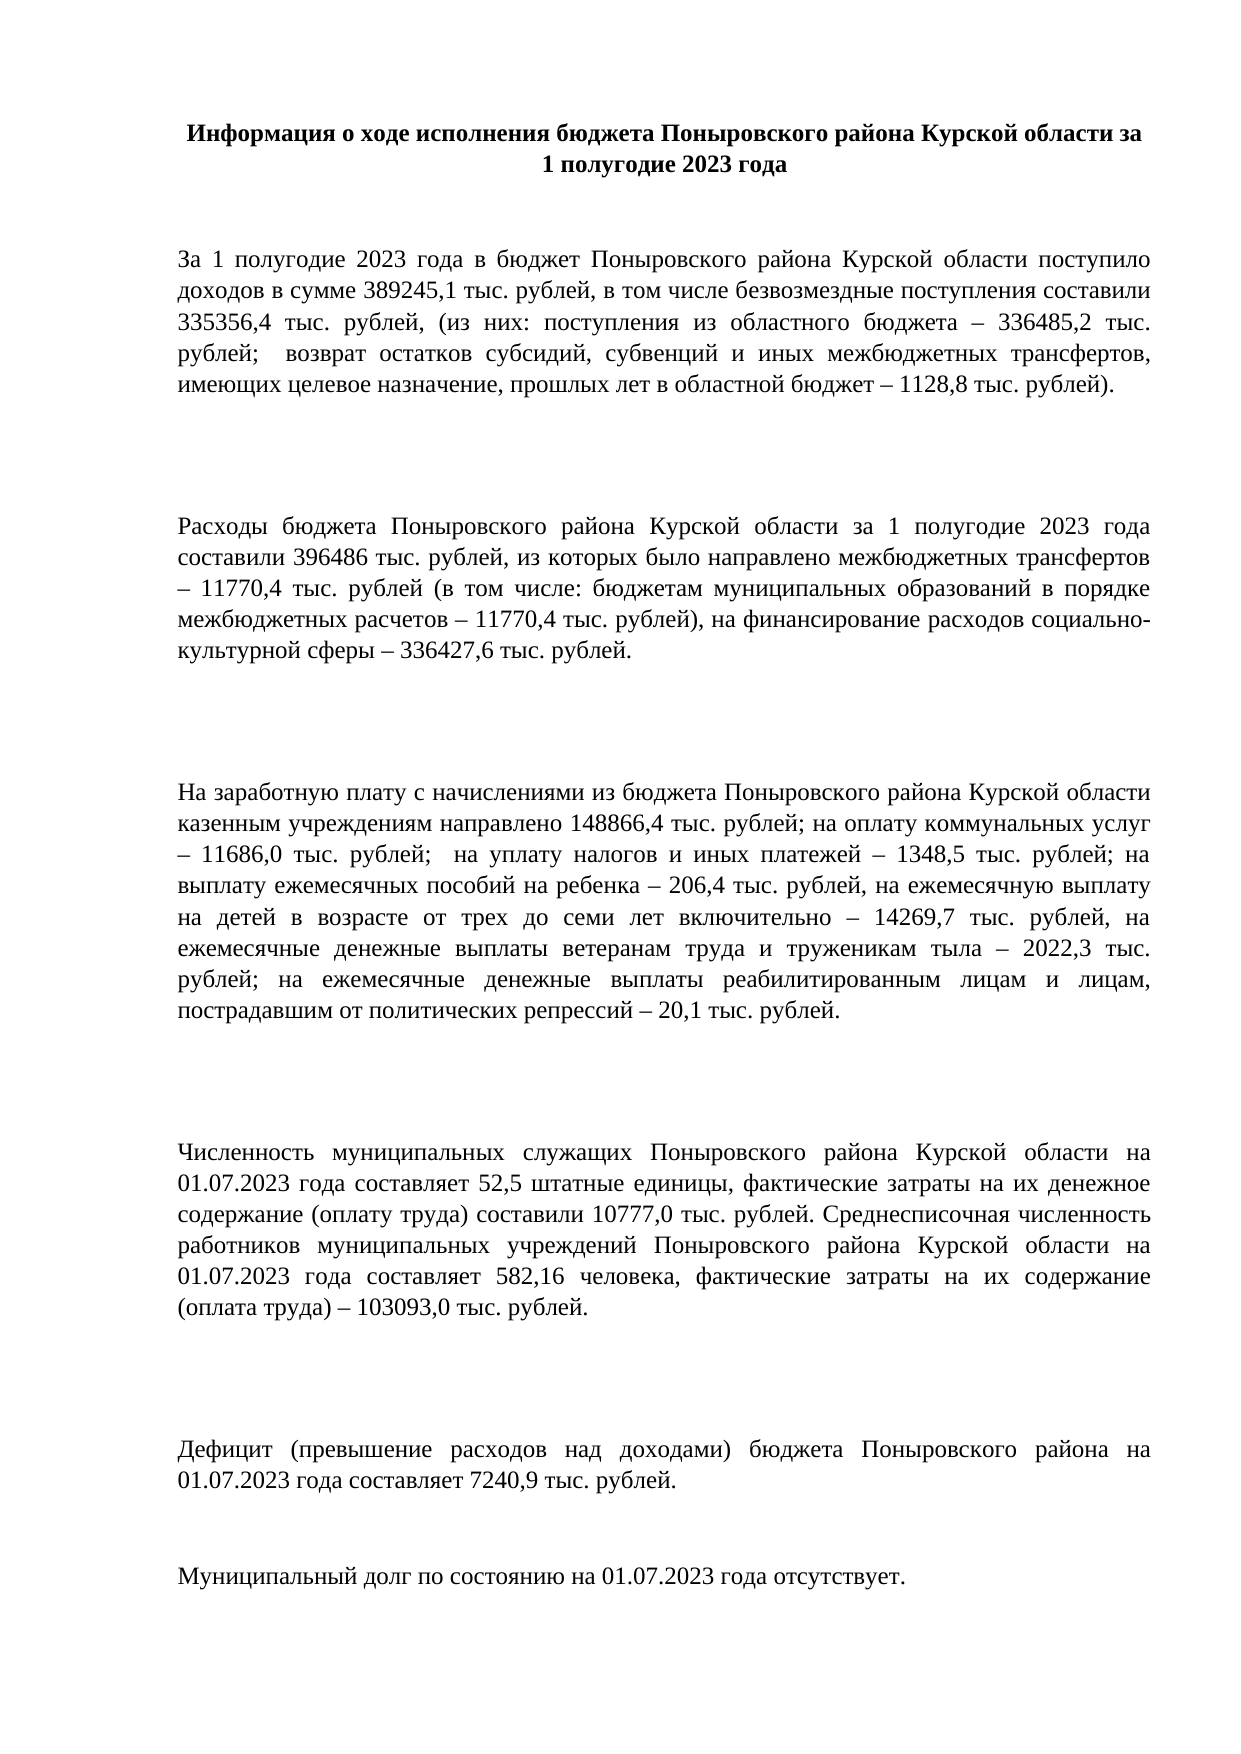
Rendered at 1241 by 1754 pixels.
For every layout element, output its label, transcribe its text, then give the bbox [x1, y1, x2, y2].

text Дефицит (превышение расходов над доходами) бюджета Поныровского района на 01.07.2023 года составляет 7240,9 тыс. рублей. [177, 1434, 1152, 1494]
text На заработную плату с начислениями из бюджета Поныровского района Курской области казенным учреждениям направлено 148866,4 тыс. рублей; на оплату коммунальных услуг – 11686,0 тыс. рублей; на уплату налогов и иных платежей – 1348,5 тыс. рублей; на выплату ежемесячных пособий на ребенка – 206,4 тыс. рублей, на ежемесячную выплату на детей в возрасте от трех до семи лет включительно – 14269,7 тыс. рублей, на ежемесячные денежные выплаты ветеранам труда и труженикам тыла – 2022,3 тыс. рублей; на ежемесячные денежные выплаты реабилитированным лицам и лицам, пострадавшим от политических репрессий – 20,1 тыс. рублей. [177, 777, 1152, 1023]
text Информация о ходе исполнения бюджета Поныровского района Курской области за 1 полугодие 2023 года [177, 118, 1152, 178]
text За 1 полугодие 2023 года в бюджет Поныровского района Курской области поступило доходов в сумме 389245,1 тыс. рублей, в том числе безвозмездные поступления составили 335356,4 тыс. рублей, (из них: поступления из областного бюджета – 336485,2 тыс. рублей; возврат остатков субсидий, субвенций и иных межбюджетных трансфертов, имеющих целевое назначение, прошлых лет в областной бюджет – 1128,8 тыс. рублей). [177, 244, 1152, 397]
text Численность муниципальных служащих Поныровского района Курской области на 01.07.2023 года составляет 52,5 штатные единицы, фактические затраты на их денежное содержание (оплату труда) составили 10777,0 тыс. рублей. Среднесписочная численность работников муниципальных учреждений Поныровского района Курской области на 01.07.2023 года составляет 582,16 человека, фактические затраты на их содержание (оплата труда) – 103093,0 тыс. рублей. [177, 1137, 1152, 1321]
text Муниципальный долг по состоянию на 01.07.2023 года отсутствует. [177, 1561, 1152, 1590]
text Расходы бюджета Поныровского района Курской области за 1 полугодие 2023 года составили 396486 тыс. рублей, из которых было направлено межбюджетных трансфертов – 11770,4 тыс. рублей (в том числе: бюджетам муниципальных образований в порядке межбюджетных расчетов – 11770,4 тыс. рублей), на финансирование расходов социально-культурной сферы – 336427,6 тыс. рублей. [177, 511, 1152, 664]
